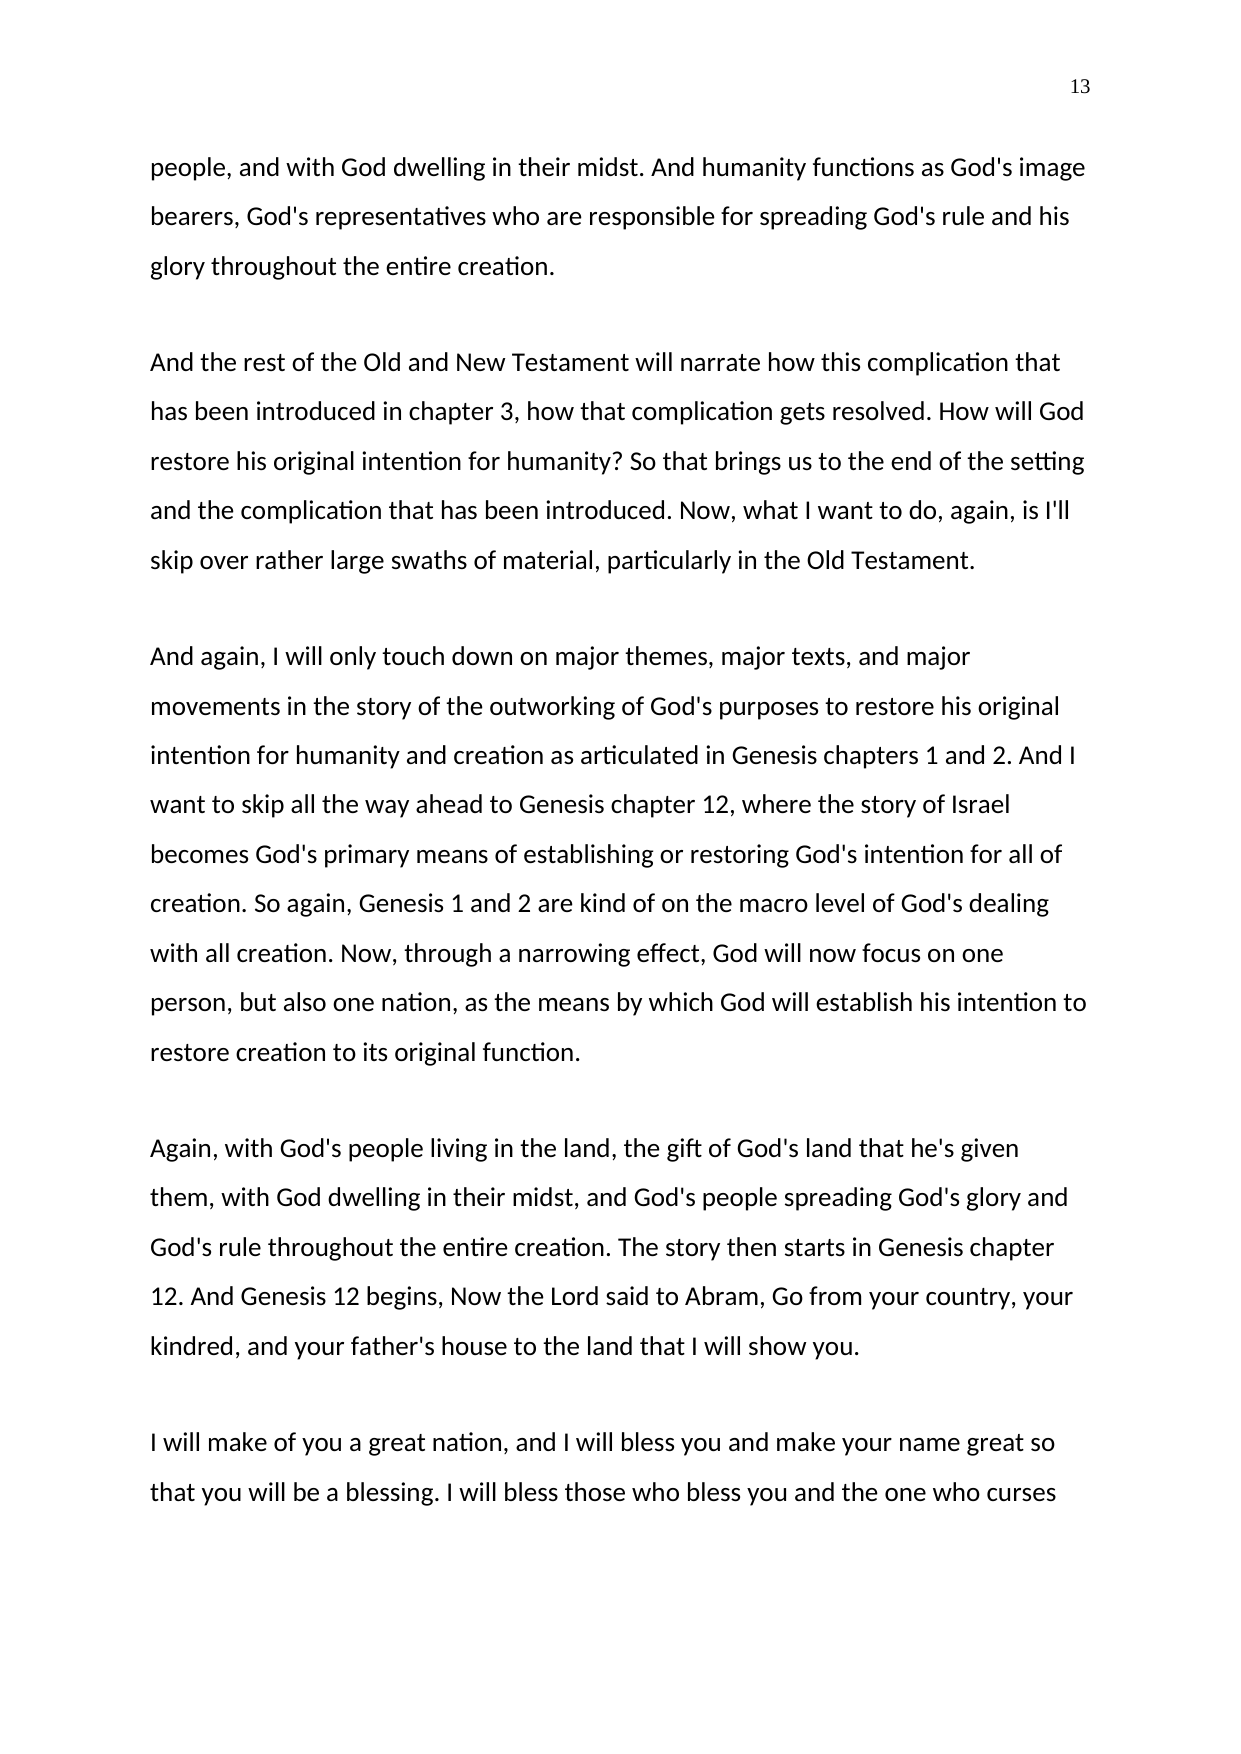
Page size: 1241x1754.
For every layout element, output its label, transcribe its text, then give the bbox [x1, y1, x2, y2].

text And again, I will only touch down on major themes, major texts, and major movements in the story of the outworking of God's purposes to restore his original intention for humanity and creation as articulated in Genesis chapters 1 and 2. And I want to skip all the way ahead to Genesis chapter 12, where the story of Israel becomes God's primary means of establishing or restoring God's intention for all of creation. So again, Genesis 1 and 2 are kind of on the macro level of God's dealing with all creation. Now, through a narrowing effect, God will now focus on one person, but also one nation, as the means by which God will establish his intention to restore creation to its original function. [150, 639, 1090, 1068]
text Again, with God's people living in the land, the gift of God's land that he's given them, with God dwelling in their midst, and God's people spreading God's glory and God's rule throughout the entire creation. The story then starts in Genesis chapter 12. And Genesis 12 begins, Now the Lord said to Abram, Go from your country, your kindred, and your father's house to the land that I will show you. [150, 1131, 1090, 1362]
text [150, 1425, 1090, 1508]
text And the rest of the Old and New Testament will narrate how this complication that has been introduced in chapter 3, how that complication gets resolved. How will God restore his original intention for humanity? So that brings us to the end of the setting and the complication that has been introduced. Now, what I want to do, again, is I'll skip over rather large swaths of material, particularly in the Old Testament. [150, 345, 1090, 576]
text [150, 150, 1090, 282]
